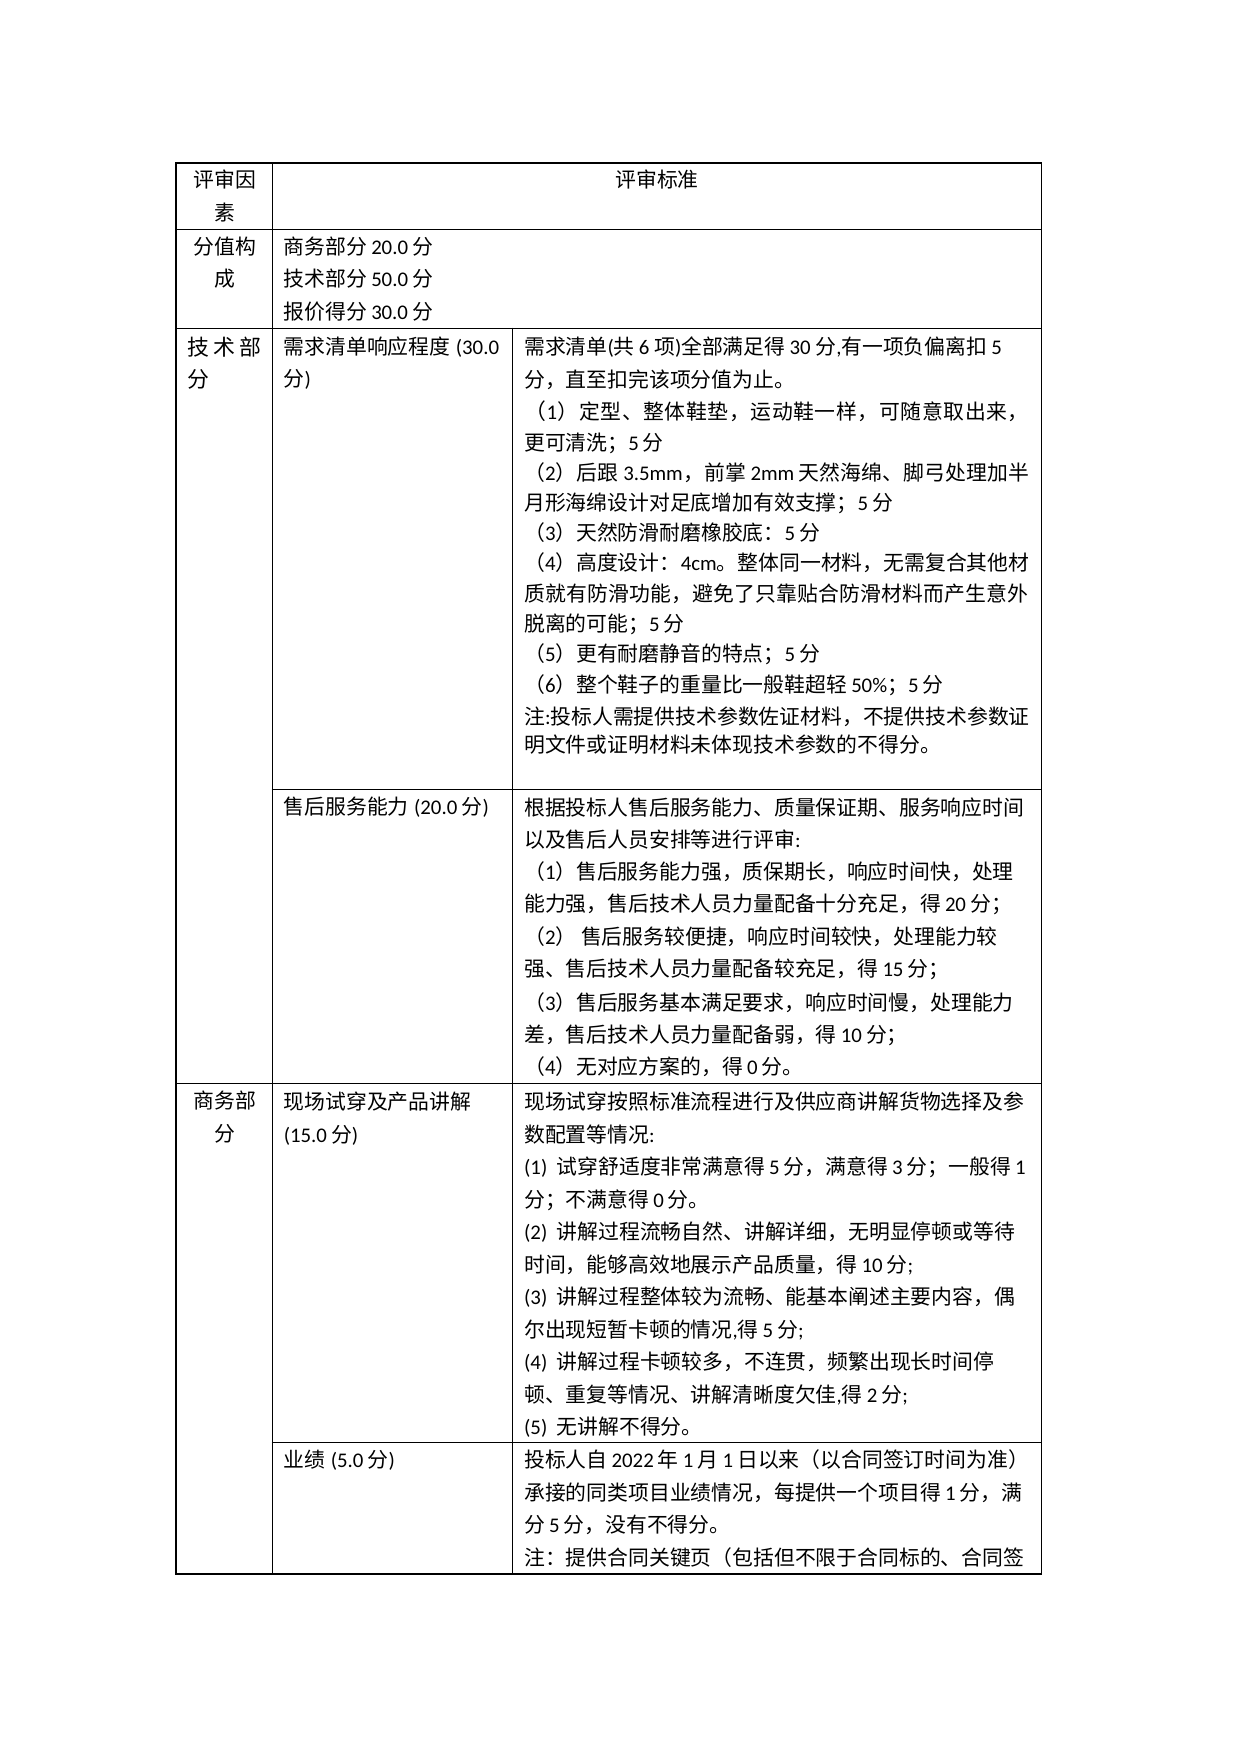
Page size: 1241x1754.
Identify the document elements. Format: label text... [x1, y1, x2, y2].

table_cell 技术部分 [177, 329, 272, 1083]
table_cell 现场试穿按照标准流程进行及供应商讲解货物选择及参数配置等情况: 试穿舒适度非常满意得5分，满意得3分；一般得1分；不满意得0分。 讲解过程流畅自然、讲解详细，无明显停顿或等待时间，能够高效地展示产品质量，得10分; 讲解过程整体较为流畅、能基本阐述主要内容，偶尔出现短暂卡顿的情况,得5分; 讲解过程卡顿较多，不连贯，频繁出现长时间停顿、重复等情况、讲解清晰度欠佳,得2分; 无讲解不得分。 [513, 1084, 1041, 1442]
table_cell 业绩 (5.0分) [273, 1443, 512, 1573]
table_cell 商务部分20.0分 技术部分50.0分 报价得分30.0分 [273, 230, 1041, 328]
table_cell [513, 1443, 1041, 1573]
table_cell 分值构成 [177, 230, 272, 328]
table_header 评审标准 [273, 164, 1041, 228]
table_cell 需求清单响应程度 (30.0分) [273, 329, 512, 788]
table_cell 售后服务能力 (20.0分) [273, 790, 512, 1083]
table_cell 需求清单(共6 项)全部满足得30 分,有一项负偏离扣5分，直至扣完该项分值为止。 （1）定型、整体鞋垫，运动鞋一样，可随意取出来，更可清洗；5分 （2）后跟3.5mm，前掌2mm天然海绵、脚弓处理加半月形海绵设计对足底增加有效支撑；5分 （3）天然防滑耐磨橡胶底：5分 （4）高度设计：4cm。整体同一材料，无需复合其他材质就有防滑功能，避免了只靠贴合防滑材料而产生意外脱离的可能；5分 （5）更有耐磨静音的特点；5分 （6）整个鞋子的重量比一般鞋超轻50%；5分 注:投标人需提供技术参数佐证材料，不提供技术参数证明文件或证明材料未体现技术参数的不得分。 [513, 329, 1041, 788]
table_cell 商务部分 [177, 1084, 272, 1573]
table_cell 根据投标人售后服务能力、质量保证期、服务响应时间以及售后人员安排等进行评审: 售后服务能力强，质保期长，响应时间快，处理能力强，售后技术人员力量配备十分充足，得20分； 售后服务较便捷，响应时间较快，处理能力较强、售后技术人员力量配备较充足，得15分； 售后服务基本满足要求，响应时间慢，处理能力差，售后技术人员力量配备弱，得10分； 无对应方案的，得0分。 [513, 790, 1041, 1083]
table_header 评审因素 [177, 164, 272, 228]
table_cell 现场试穿及产品讲解(15.0分) [273, 1084, 512, 1442]
